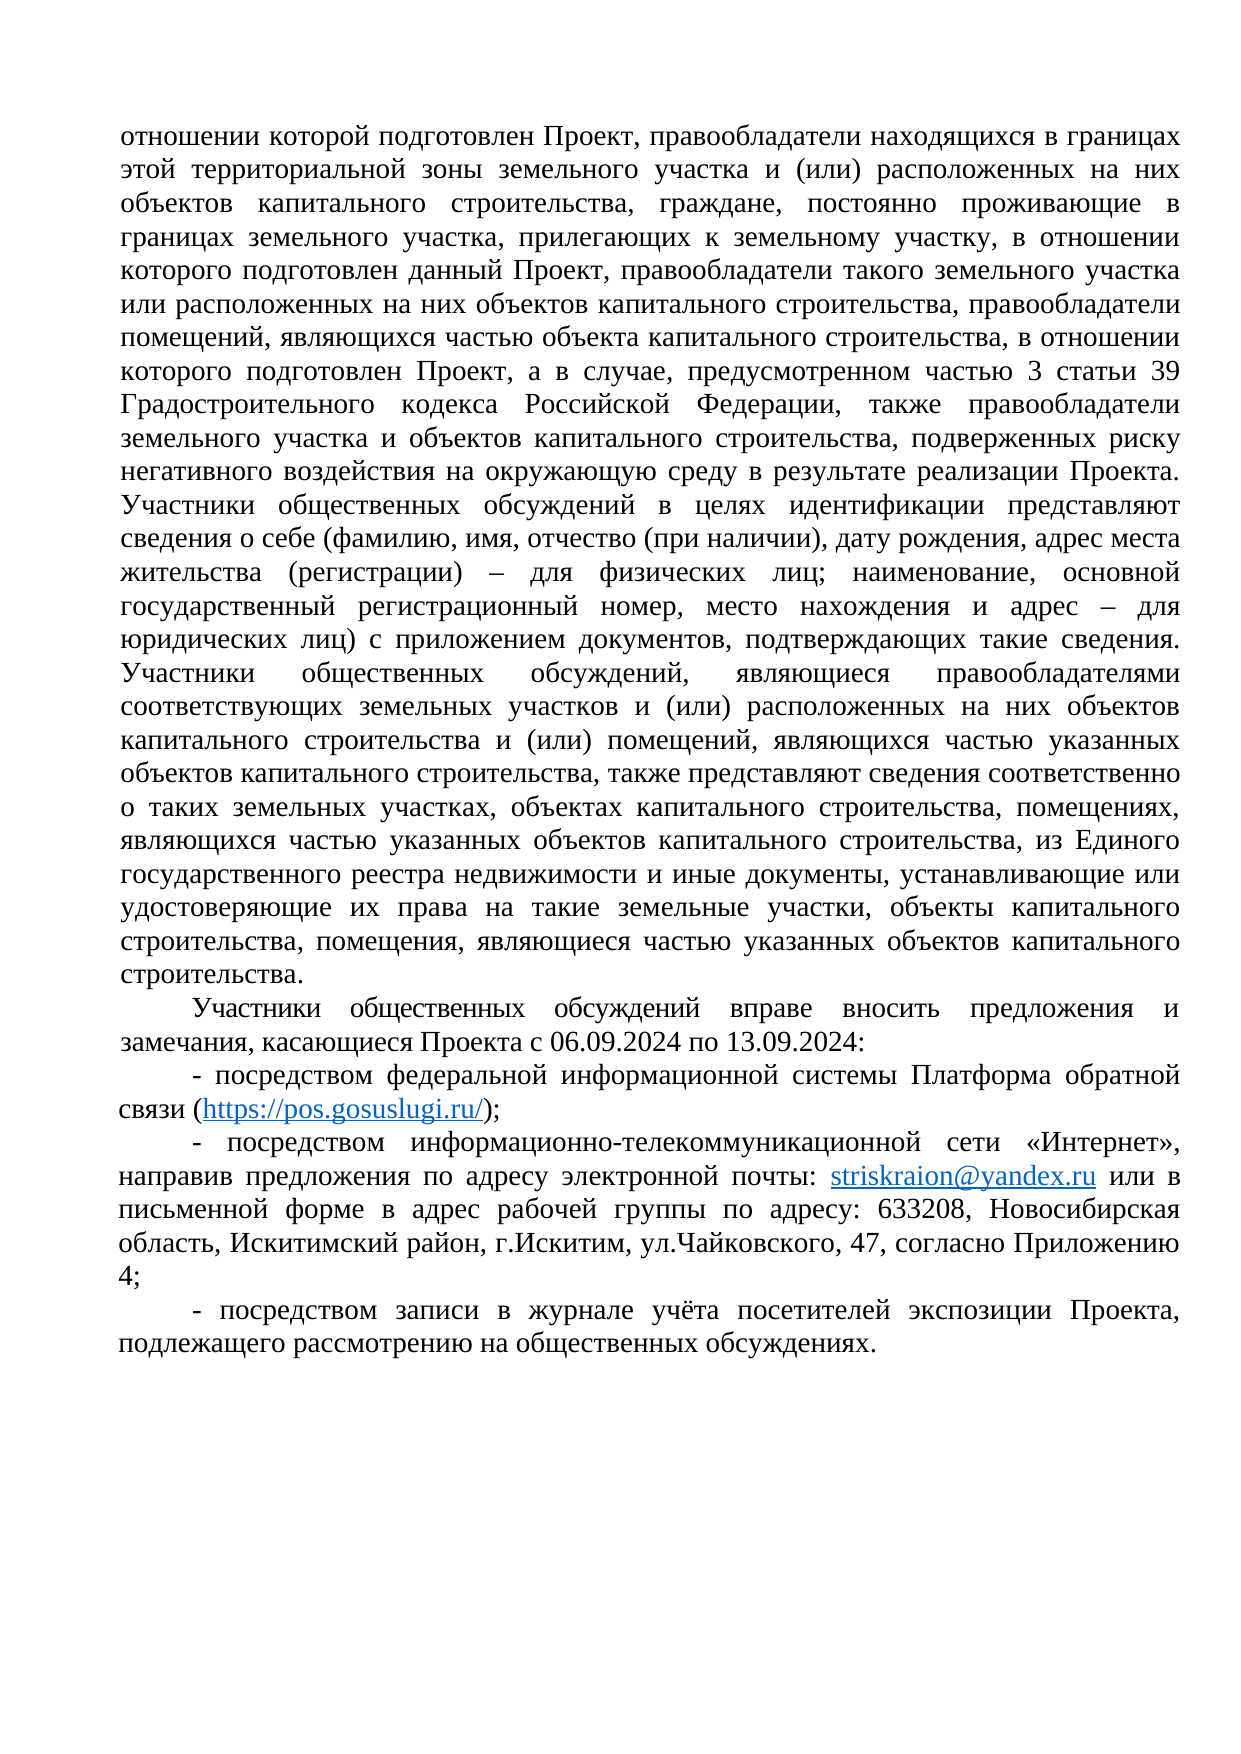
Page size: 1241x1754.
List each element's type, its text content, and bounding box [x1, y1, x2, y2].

text Участники общественных обсуждений вправе вносить предложения и замечания, касающиеся Проекта с 06.09.2024 по 13.09.2024: [120, 990, 1179, 1057]
text - посредством федеральной информационной системы Платформа обратной связи (https://pos.gosuslugi.ru/); [118, 1057, 1181, 1124]
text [120, 118, 1181, 990]
text - посредством записи в журнале учёта посетителей экспозиции Проекта, подлежащего рассмотрению на общественных обсуждениях. [118, 1292, 1181, 1359]
text - посредством информационно-телекоммуникационной сети «Интернет», направив предложения по адресу электронной почты: striskraion@yandex.ru или в письменной форме в адрес рабочей группы по адресу: 633208, Новосибирская область, Искитимский район, г.Искитим, ул.Чайковского, 47, согласно Приложению 4; [118, 1124, 1181, 1292]
